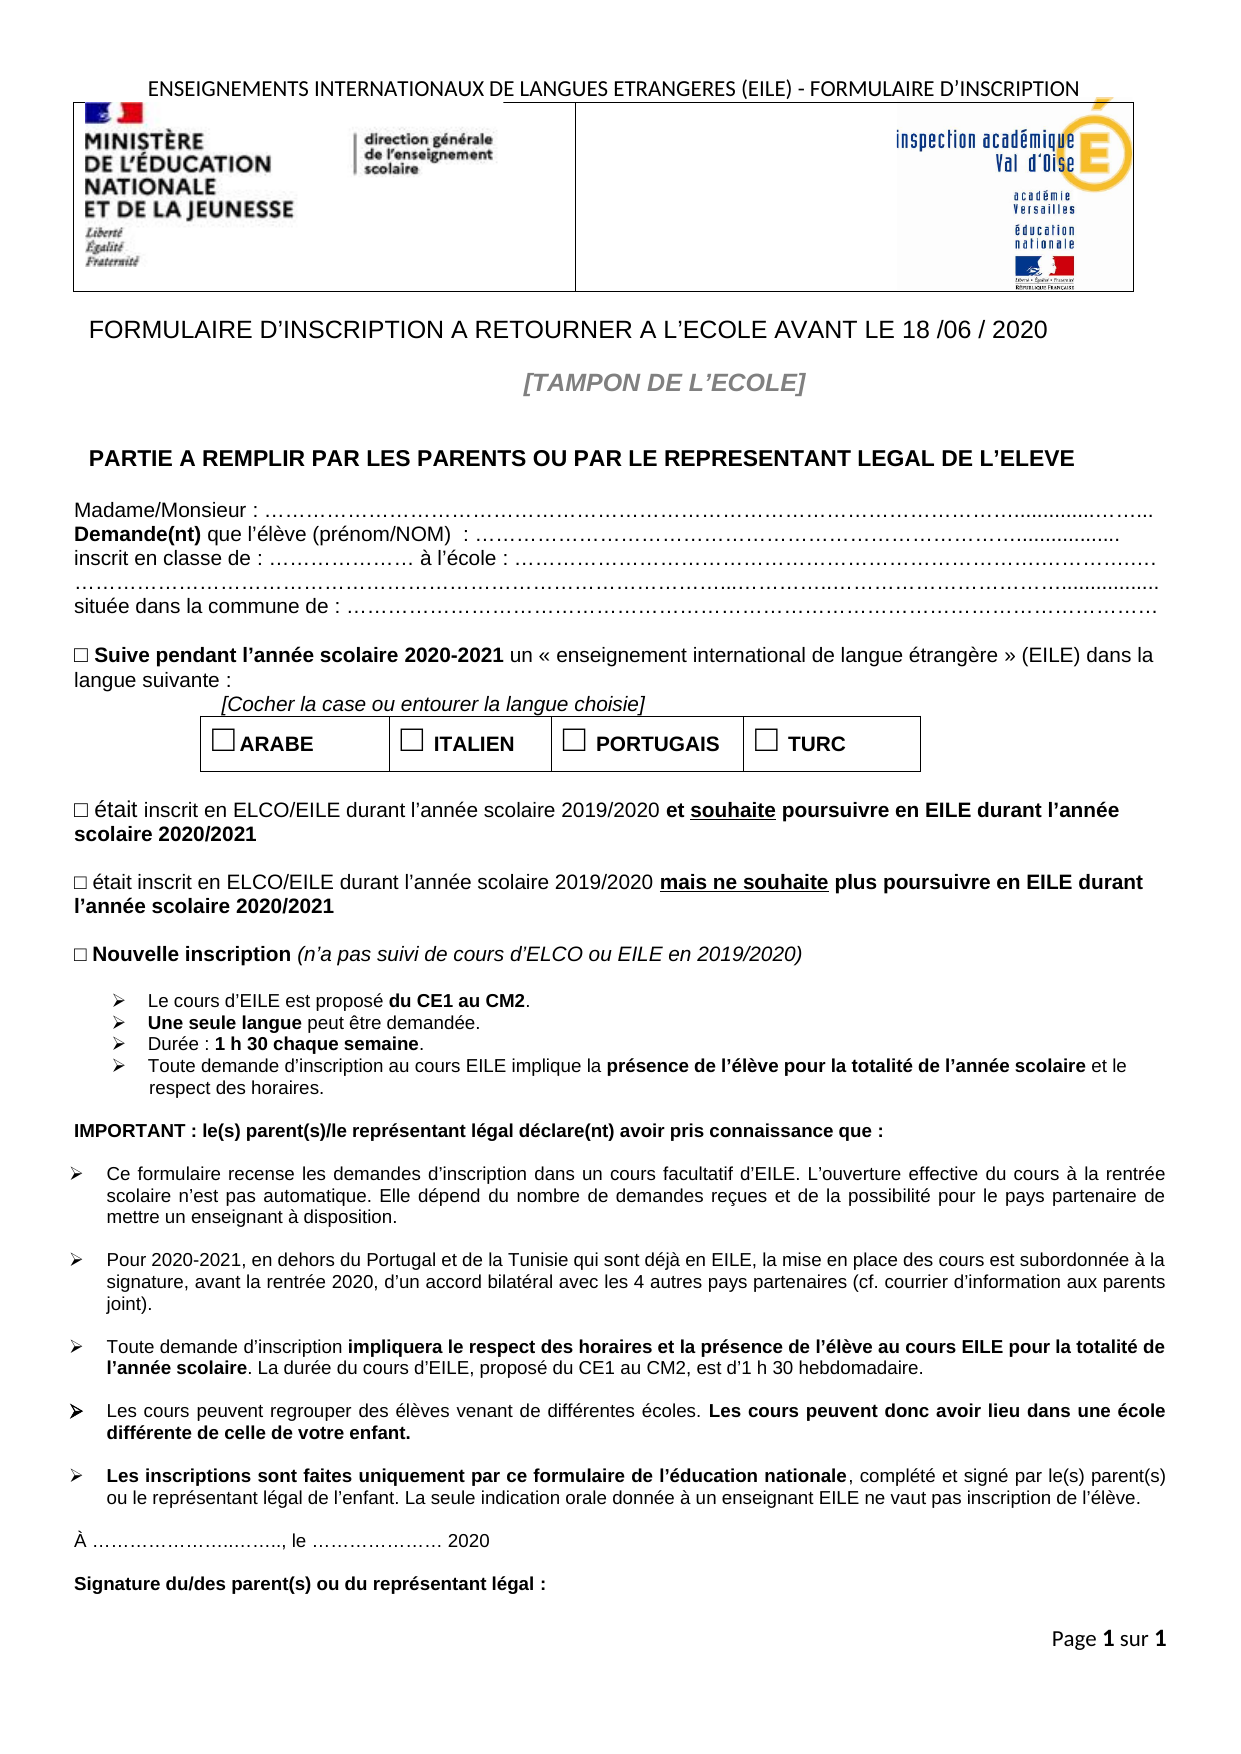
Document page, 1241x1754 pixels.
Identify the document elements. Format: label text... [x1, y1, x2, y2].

table_header [576, 103, 1133, 291]
text Madame/Monsieur : ………………………………………………………………………………………………..............……... [74, 498, 1240, 522]
list Pour 2020-2021, en dehors du Portugal et de la Tunisie qui sont déjà en EILE, la mise en place des cours est subordonnée à la signature, avant la rentrée 2020, d’un accord bilatéral avec les 4 autres pays partenaires (cf. courrier d’information aux parents joint). [69, 1249, 1167, 1314]
text Signature du/des parent(s) ou du représentant légal : [74, 1573, 1167, 1594]
table_header □ PORTUGAIS [552, 717, 743, 771]
text À …………………..…….., le ………………… 2020 [74, 1530, 1167, 1551]
text □ était inscrit en ELCO/EILE durant l’année scolaire 2019/2020 mais ne souhaite plus poursuivre en EILE durant l’année scolaire 2020/2021 [74, 870, 1167, 918]
list Le cours d’EILE est proposé du CE1 au CM2. [111, 990, 1167, 1011]
list Ce formulaire recense les demandes d’inscription dans un cours facultatif d’EILE. L’ouverture effective du cours à la rentrée scolaire n’est pas automatique. Elle dépend du nombre de demandes reçues et de la possibilité pour le pays partenaire de mettre un enseignant à disposition. [69, 1163, 1167, 1227]
table_header [74, 103, 575, 291]
text FORMULAIRE D’INSCRIPTION A RETOURNER A L’ECOLE AVANT LE 18 /06 / 2020 [89, 316, 1167, 344]
table_header □ ITALIEN [390, 717, 551, 771]
text [TAMPON DE L’ECOLE] [89, 368, 1240, 397]
list Toute demande d’inscription impliquera le respect des horaires et la présence de l’élève au cours EILE pour la totalité de l’année scolaire. La durée du cours d’EILE, proposé du CE1 au CM2, est d’1 h 30 hebdomadaire. [69, 1335, 1167, 1379]
list Les cours peuvent regrouper des élèves venant de différentes écoles. Les cours peuvent donc avoir lieu dans une école différente de celle de votre enfant. [69, 1400, 1167, 1443]
table_header □ ARABE [201, 717, 389, 771]
text PARTIE A REMPLIR PAR LES PARENTS OU PAR LE REPRESENTANT LEGAL DE L’ELEVE [89, 445, 1167, 471]
text située dans la commune de : ……………………………………………………………………………………………………… [74, 593, 1167, 617]
list Les inscriptions sont faites uniquement par ce formulaire de l’éducation nationale, complété et signé par le(s) parent(s) ou le représentant légal de l’enfant. La seule indication orale donnée à un enseignant EILE ne vaut pas inscription de l’élève. [69, 1465, 1167, 1508]
text IMPORTANT : le(s) parent(s)/le représentant légal déclare(nt) avoir pris connaissance que : [74, 1119, 1167, 1141]
list Une seule langue peut être demandée. [111, 1011, 1167, 1033]
text …………………………………………………………………………………...…………..……………………………................. [74, 569, 1167, 593]
table_header □ TURC [744, 717, 920, 771]
text □ était inscrit en ELCO/EILE durant l’année scolaire 2019/2020 et souhaite poursuivre en EILE durant l’année scolaire 2020/2021 [74, 796, 1167, 846]
list Toute demande d’inscription au cours EILE implique la présence de l’élève pour la totalité de l’année scolaire et le respect des horaires. [111, 1055, 1167, 1098]
text [Cocher la case ou entourer la langue choisie] [148, 692, 1167, 716]
text Demande(nt) que l’élève (prénom/NOM) : …………………………………………………………………….................. [74, 522, 1240, 546]
text □ Suive pendant l’année scolaire 2020-2021 un « enseignement international de langue étrangère » (EILE) dans la langue suivante : [74, 641, 1167, 692]
text inscrit en classe de : ………………… à l’école : ………………………………………………………………….………….…. [74, 546, 1240, 569]
list Durée : 1 h 30 chaque semaine. [111, 1033, 1167, 1055]
text □ Nouvelle inscription (n’a pas suivi de cours d’ELCO ou EILE en 2019/2020) [74, 942, 1167, 966]
picture [896, 97, 1133, 102]
picture [85, 102, 504, 267]
